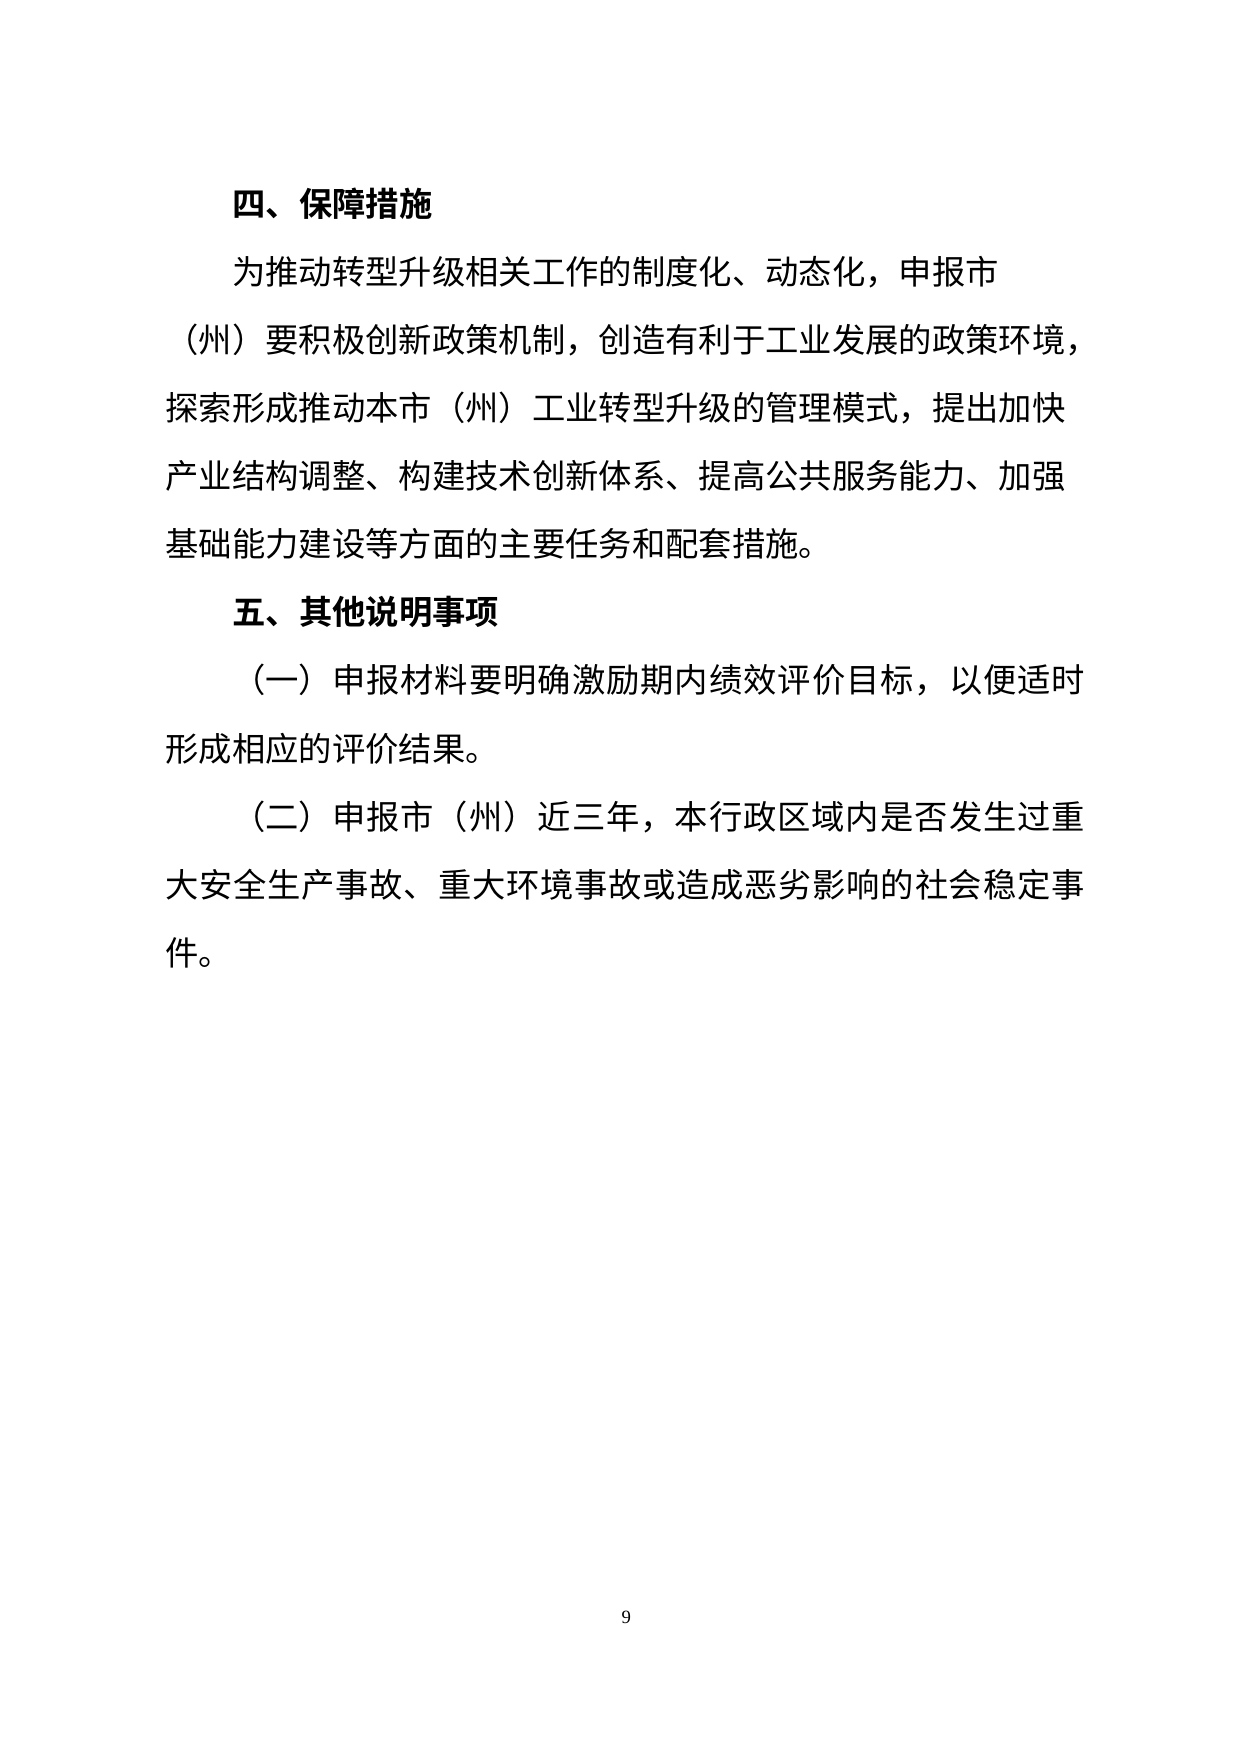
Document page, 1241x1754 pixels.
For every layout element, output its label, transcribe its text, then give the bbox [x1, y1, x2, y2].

list 申报市（州）近三年，本行政区域内是否发生过重大安全生产事故、重大环境事故或造成恶劣影响的社会稳定事件。 [165, 781, 1087, 985]
list 其他说明事项 [165, 576, 1087, 644]
list 保障措施 [165, 167, 1087, 236]
list 申报材料要明确激励期内绩效评价目标，以便适时形成相应的评价结果。 [165, 644, 1087, 781]
text 为推动转型升级相关工作的制度化、动态化，申报市（州）要积极创新政策机制，创造有利于工业发展的政策环境，探索形成推动本市（州）工业转型升级的管理模式，提出加快产业结构调整、构建技术创新体系、提高公共服务能力、加强基础能力建设等方面的主要任务和配套措施。 [165, 236, 1087, 576]
